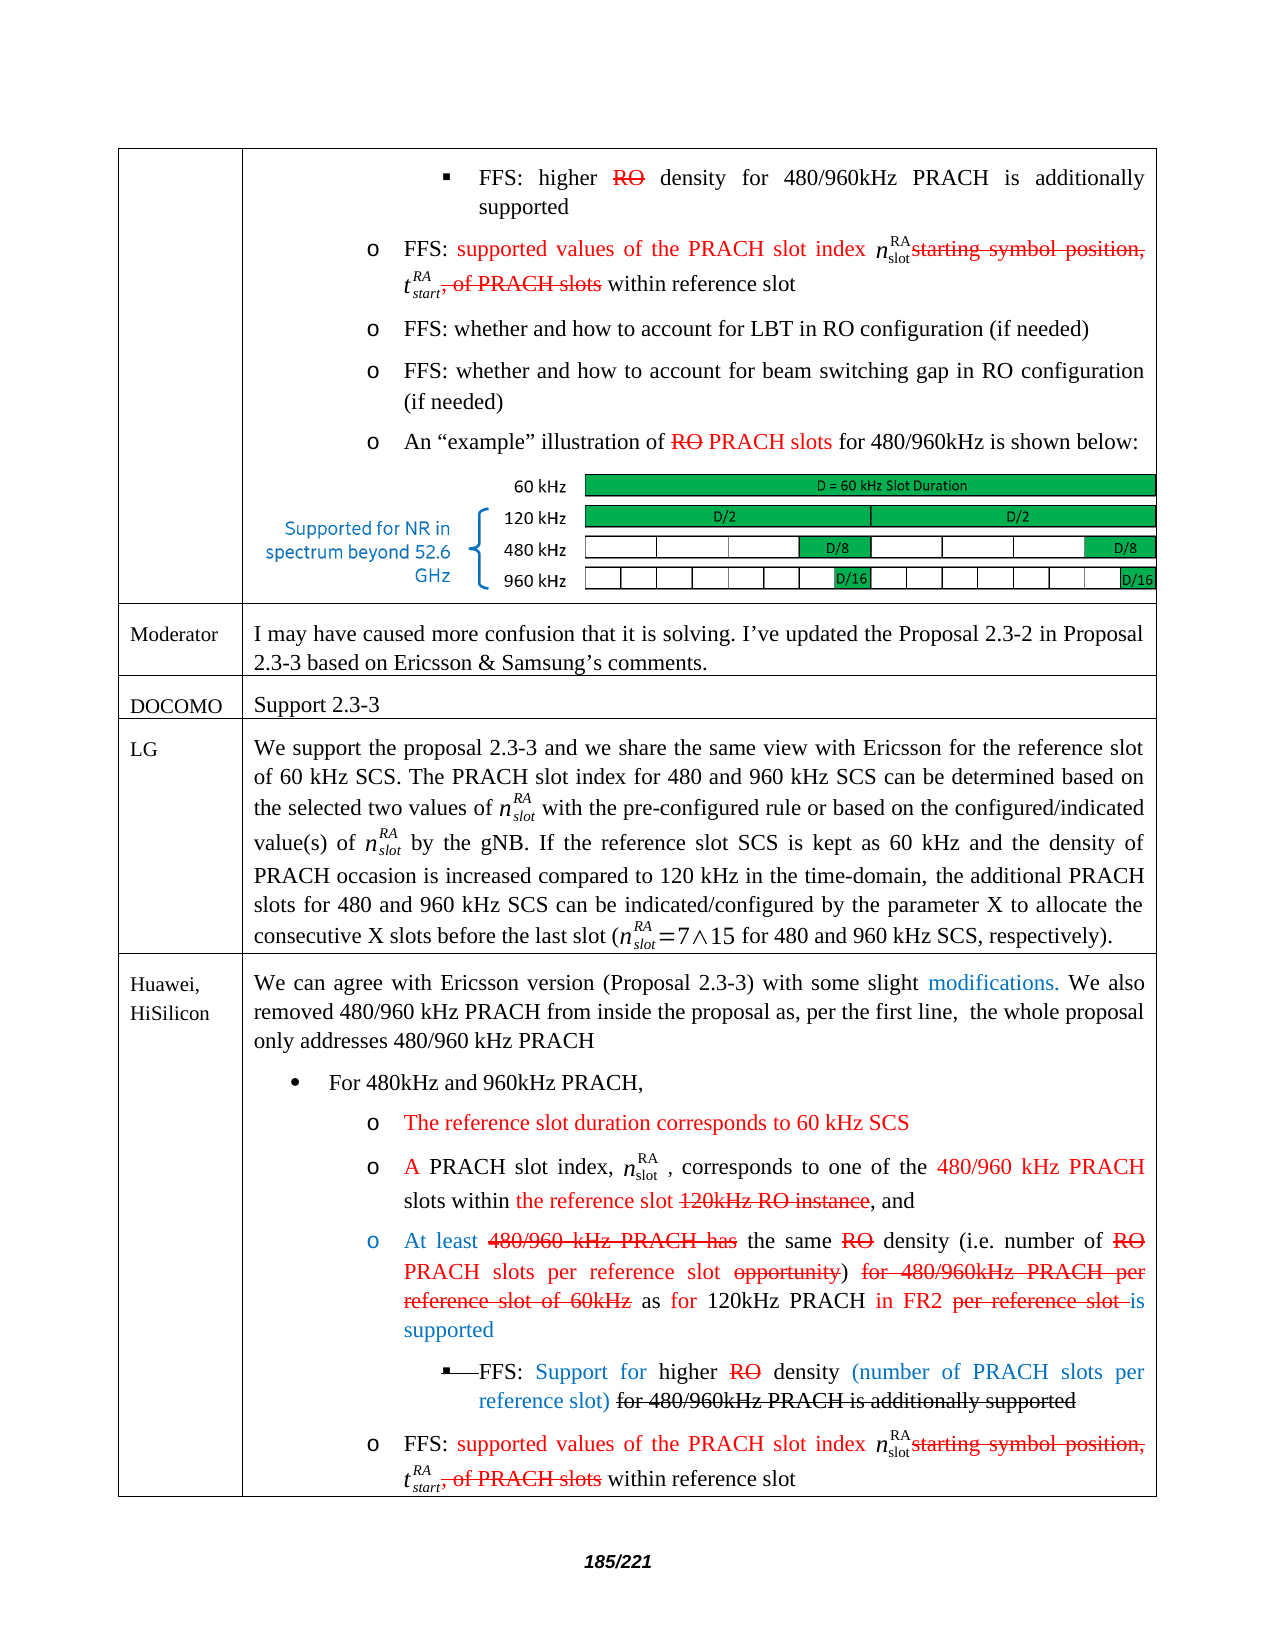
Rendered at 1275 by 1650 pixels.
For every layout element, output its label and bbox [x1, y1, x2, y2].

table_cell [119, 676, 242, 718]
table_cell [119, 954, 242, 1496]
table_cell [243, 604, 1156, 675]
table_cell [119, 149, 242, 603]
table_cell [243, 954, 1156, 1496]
picture [253, 468, 1157, 604]
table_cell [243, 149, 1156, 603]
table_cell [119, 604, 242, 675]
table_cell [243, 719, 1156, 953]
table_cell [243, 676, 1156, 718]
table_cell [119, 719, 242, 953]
